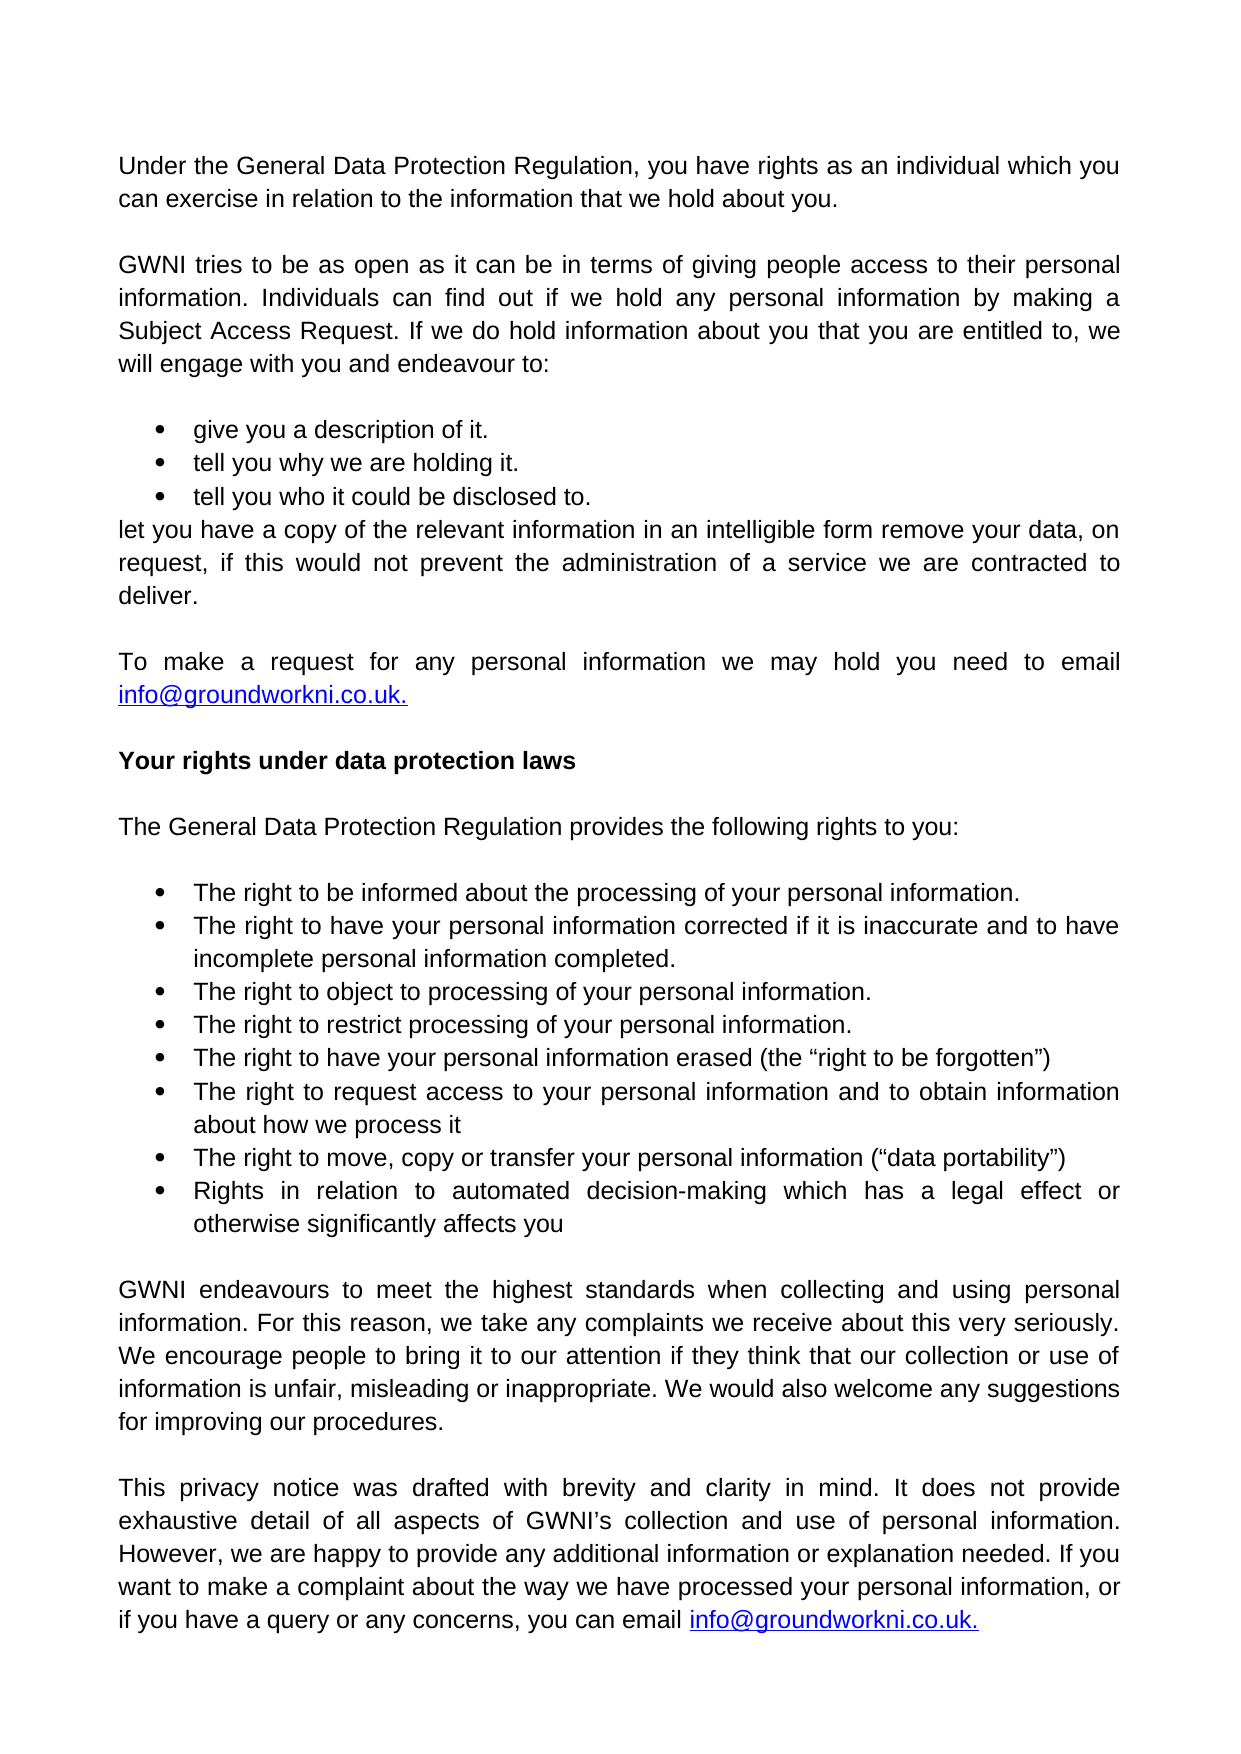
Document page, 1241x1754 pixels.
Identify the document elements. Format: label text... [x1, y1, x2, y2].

list The right to be informed about the processing of your personal information. [156, 878, 1122, 907]
list The right to request access to your personal information and to obtain information about how we process it [156, 1077, 1122, 1138]
text This privacy notice was drafted with brevity and clarity in mind. It does not provide exhaustive detail of all aspects of GWNI’s collection and use of personal information. However, we are happy to provide any additional information or explanation needed. If you want to make a complaint about the way we have processed your personal information, or if you have a query or any concerns, you can email info@groundworkni.co.uk. [118, 1473, 1122, 1634]
text GWNI tries to be as open as it can be in terms of giving people access to their personal information. Individuals can find out if we hold any personal information by making a Subject Access Request. If we do hold information about you that you are entitled to, we will engage with you and endeavour to: [118, 250, 1122, 378]
list give you a description of it. [156, 415, 1122, 444]
text GWNI endeavours to meet the highest standards when collecting and using personal information. For this reason, we take any complaints we receive about this very seriously. We encourage people to bring it to our attention if they think that our collection or use of information is unfair, misleading or inappropriate. We would also welcome any suggestions for improving our procedures. [118, 1275, 1122, 1436]
list The right to restrict processing of your personal information. [156, 1010, 1122, 1039]
text let you have a copy of the relevant information in an intelligible form remove your data, on request, if this would not prevent the administration of a service we are contracted to deliver. [118, 515, 1122, 609]
text The General Data Protection Regulation provides the following rights to you: [118, 812, 1122, 841]
list tell you who it could be disclosed to. [156, 482, 1122, 510]
list The right to have your personal information erased (the “right to be forgotten”) [156, 1043, 1122, 1072]
text Your rights under data protection laws [118, 746, 1122, 774]
list The right to have your personal information corrected if it is inaccurate and to have incomplete personal information completed. [156, 911, 1122, 973]
list The right to move, copy or transfer your personal information (“data portability”) [156, 1143, 1122, 1172]
list tell you why we are holding it. [156, 448, 1122, 477]
text Under the General Data Protection Regulation, you have rights as an individual which you can exercise in relation to the information that we hold about you. [118, 151, 1122, 213]
list Rights in relation to automated decision-making which has a legal effect or otherwise significantly affects you [156, 1176, 1122, 1238]
list The right to object to processing of your personal information. [156, 977, 1122, 1006]
text To make a request for any personal information we may hold you need to email info@groundworkni.co.uk. [118, 647, 1122, 708]
